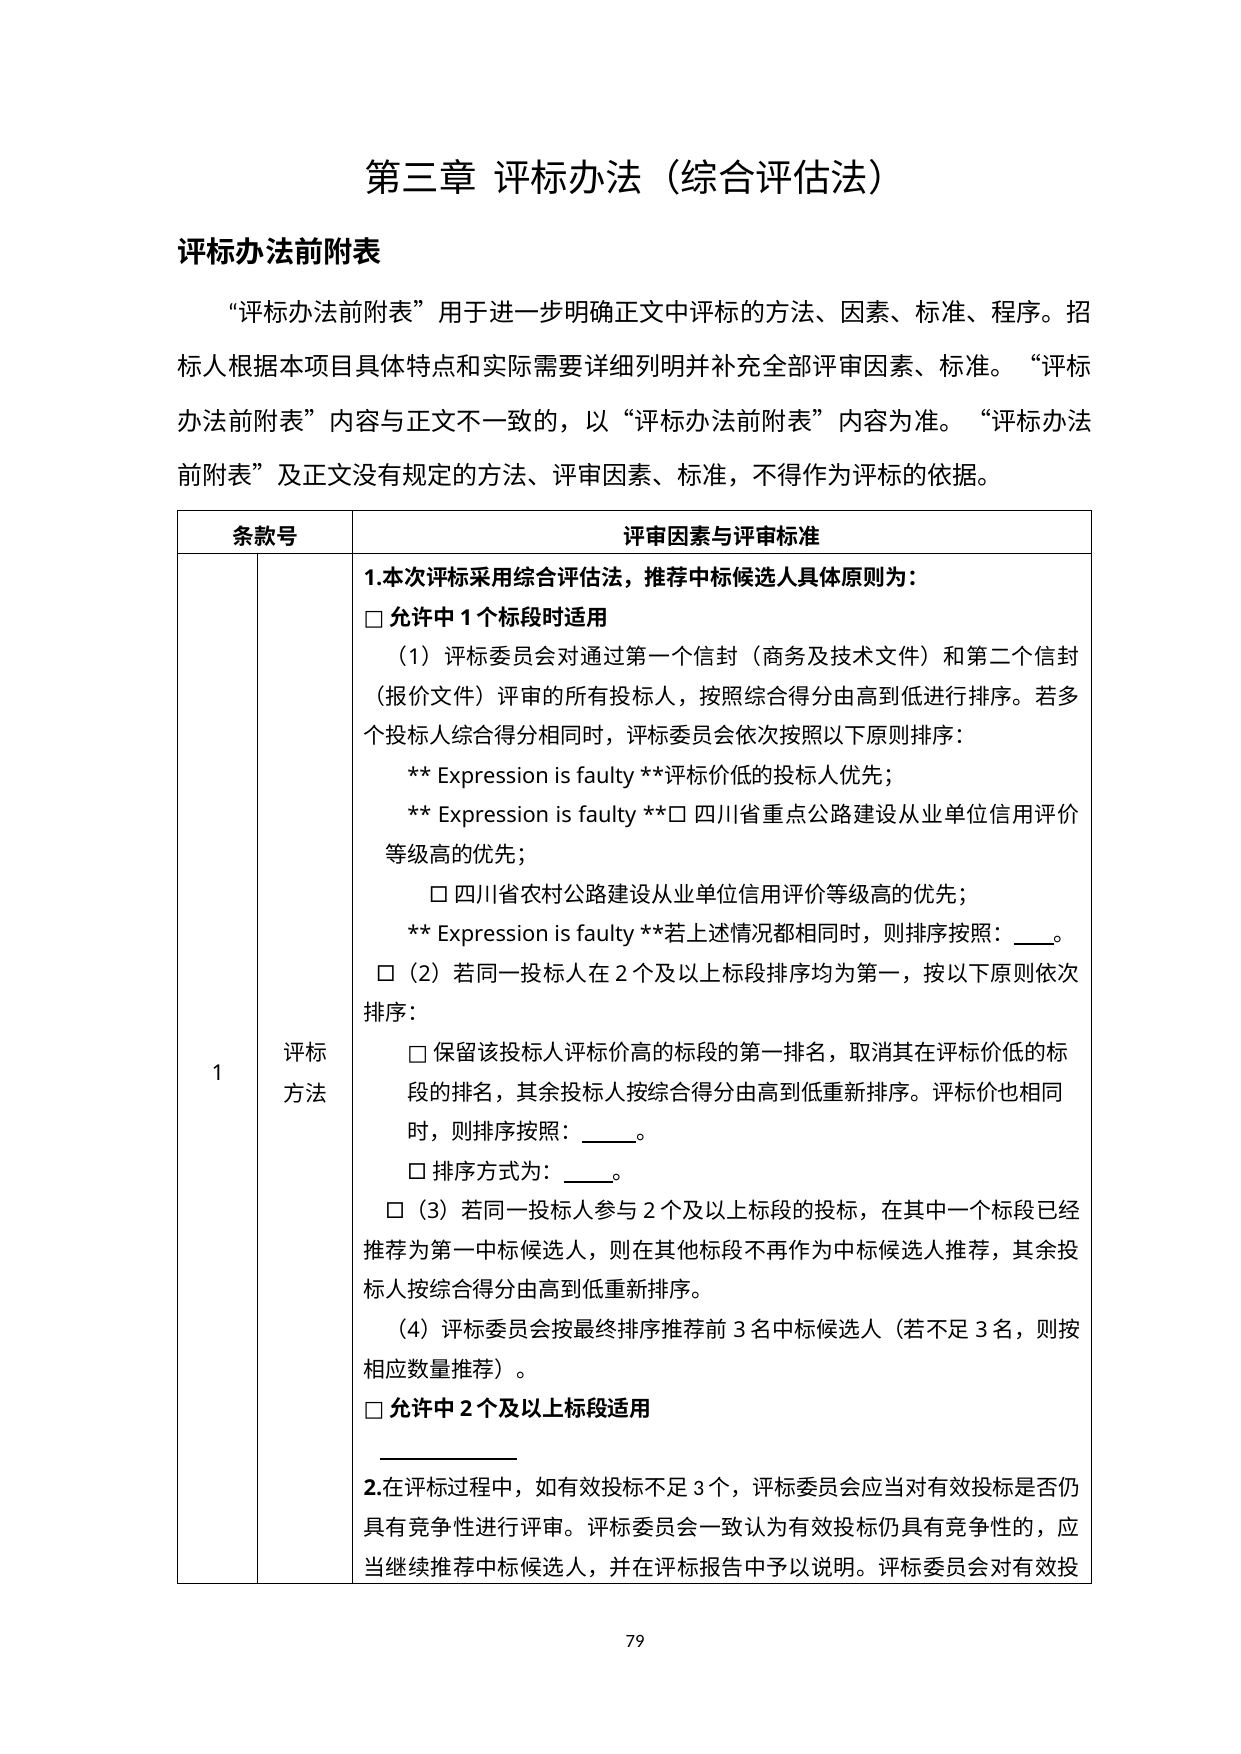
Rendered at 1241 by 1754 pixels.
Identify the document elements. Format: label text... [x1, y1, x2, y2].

table_header 评审因素与评审标准 [353, 511, 1091, 553]
subtitle 第三章 评标办法（综合评估法） [177, 148, 1092, 202]
table_header 条款号 [178, 511, 352, 553]
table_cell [353, 554, 1091, 1583]
table_cell 评标 方法 [258, 554, 352, 1583]
text “评标办法前附表”用于进一步明确正文中评标的方法、因素、标准、程序。招标人根据本项目具体特点和实际需要详细列明并补充全部评审因素、标准。“评标办法前附表”内容与正文不一致的，以“评标办法前附表”内容为准。“评标办法前附表”及正文没有规定的方法、评审因素、标准，不得作为评标的依据。 [177, 292, 1092, 492]
subtitle 评标办法前附表 [177, 229, 1092, 271]
table_cell 1 [178, 554, 257, 1583]
